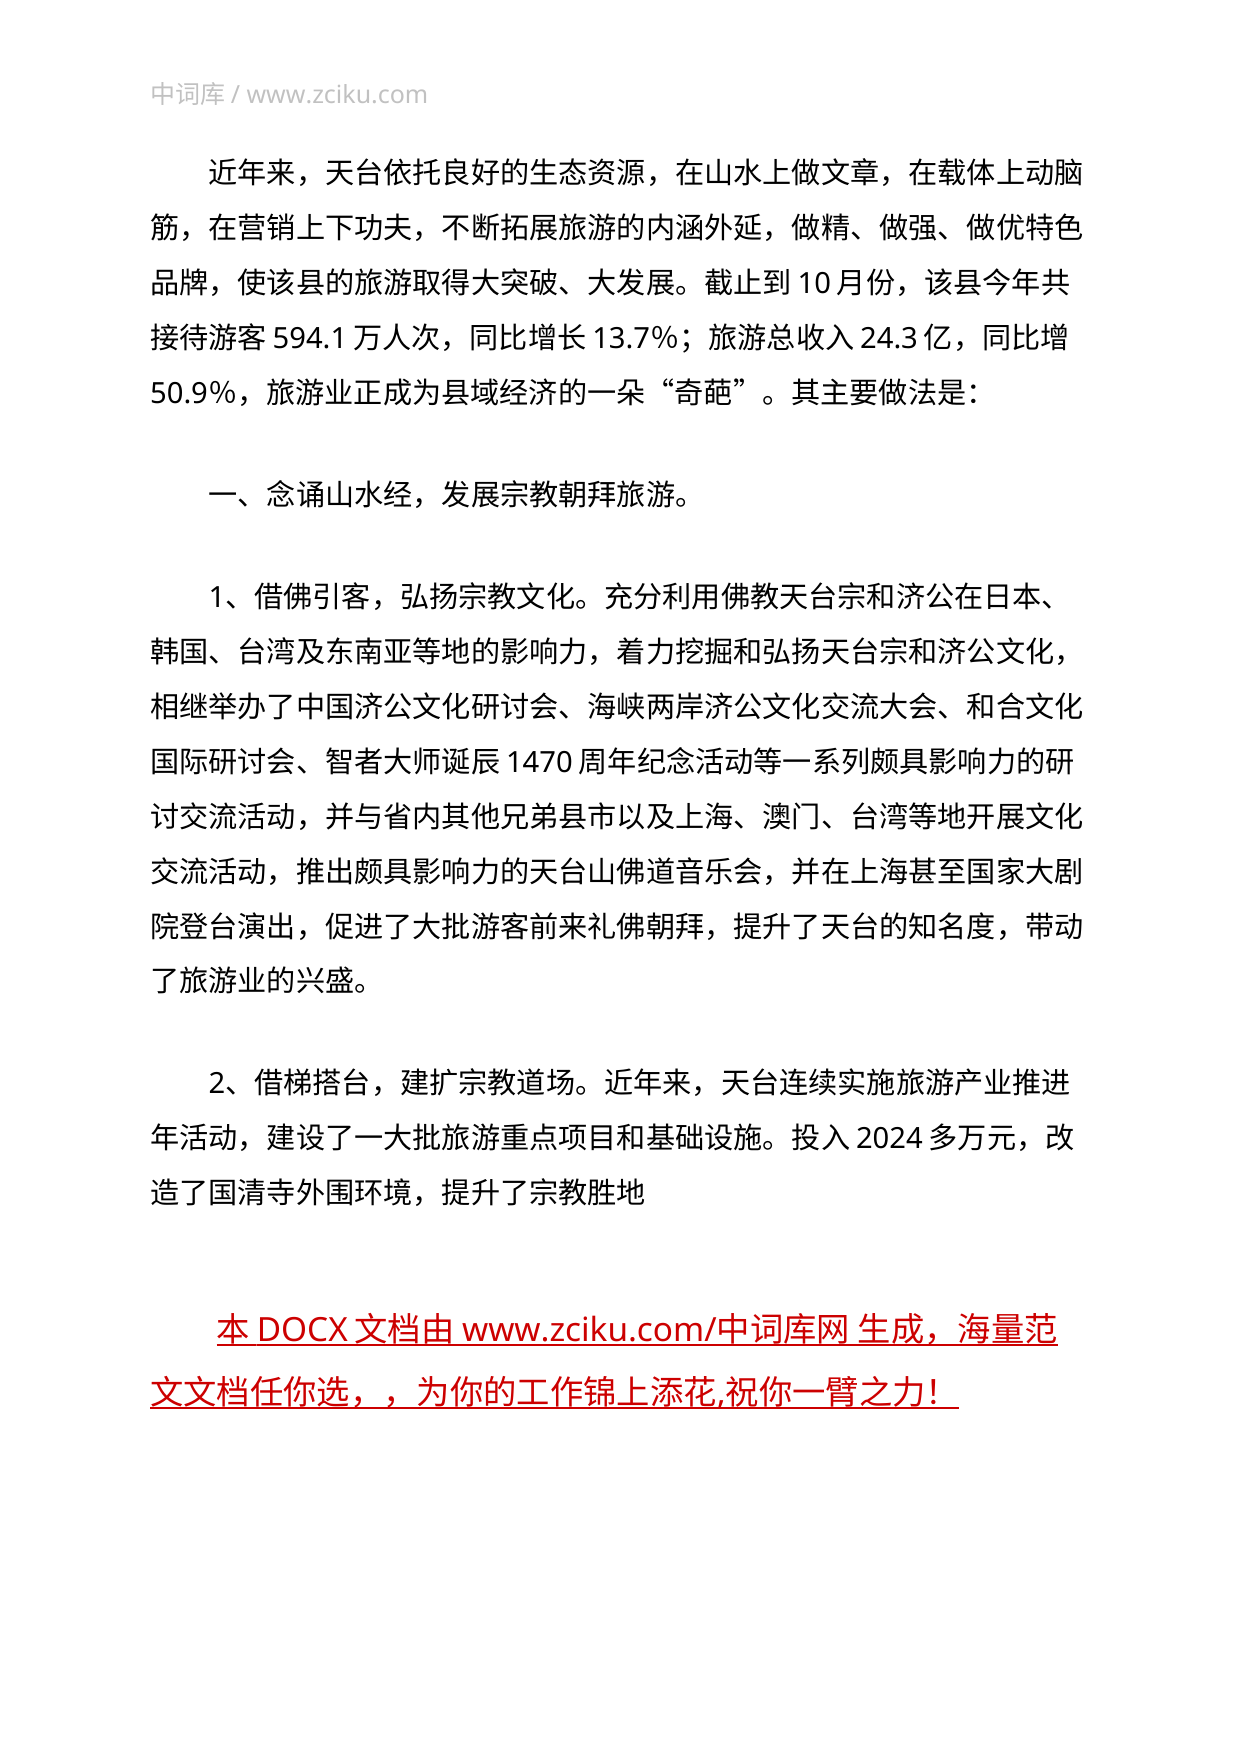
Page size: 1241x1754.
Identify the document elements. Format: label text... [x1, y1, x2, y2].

text 近年来，天台依托良好的生态资源，在山水上做文章，在载体上动脑筋，在营销上下功夫，不断拓展旅游的内涵外延，做精、做强、做优特色品牌，使该县的旅游取得大突破、大发展。截止到10月份，该县今年共接待游客594.1万人次，同比增长13.7％；旅游总收入24.3亿，同比增50.9％，旅游业正成为县域经济的一朵“奇葩”。其主要做法是： [150, 150, 1090, 412]
text 1、借佛引客，弘扬宗教文化。充分利用佛教天台宗和济公在日本、韩国、台湾及东南亚等地的影响力，着力挖掘和弘扬天台宗和济公文化，相继举办了中国济公文化研讨会、海峡两岸济公文化交流大会、和合文化国际研讨会、智者大师诞辰1470周年纪念活动等一系列颇具影响力的研讨交流活动，并与省内其他兄弟县市以及上海、澳门、台湾等地开展文化交流活动，推出颇具影响力的天台山佛道音乐会，并在上海甚至国家大剧院登台演出，促进了大批游客前来礼佛朝拜，提升了天台的知名度，带动了旅游业的兴盛。 [150, 573, 1090, 1000]
text 2、借梯搭台，建扩宗教道场。近年来，天台连续实施旅游产业推进年活动，建设了一大批旅游重点项目和基础设施。投入2024多万元，改造了国清寺外围环境，提升了宗教胜地 [150, 1060, 1090, 1212]
text 本DOCX文档由 www.zciku.com/中词库网 生成，海量范文文档任你选，，为你的工作锦上添花,祝你一臂之力！ [150, 1303, 1090, 1414]
text 一、念诵山水经，发展宗教朝拜旅游。 [150, 472, 1090, 514]
